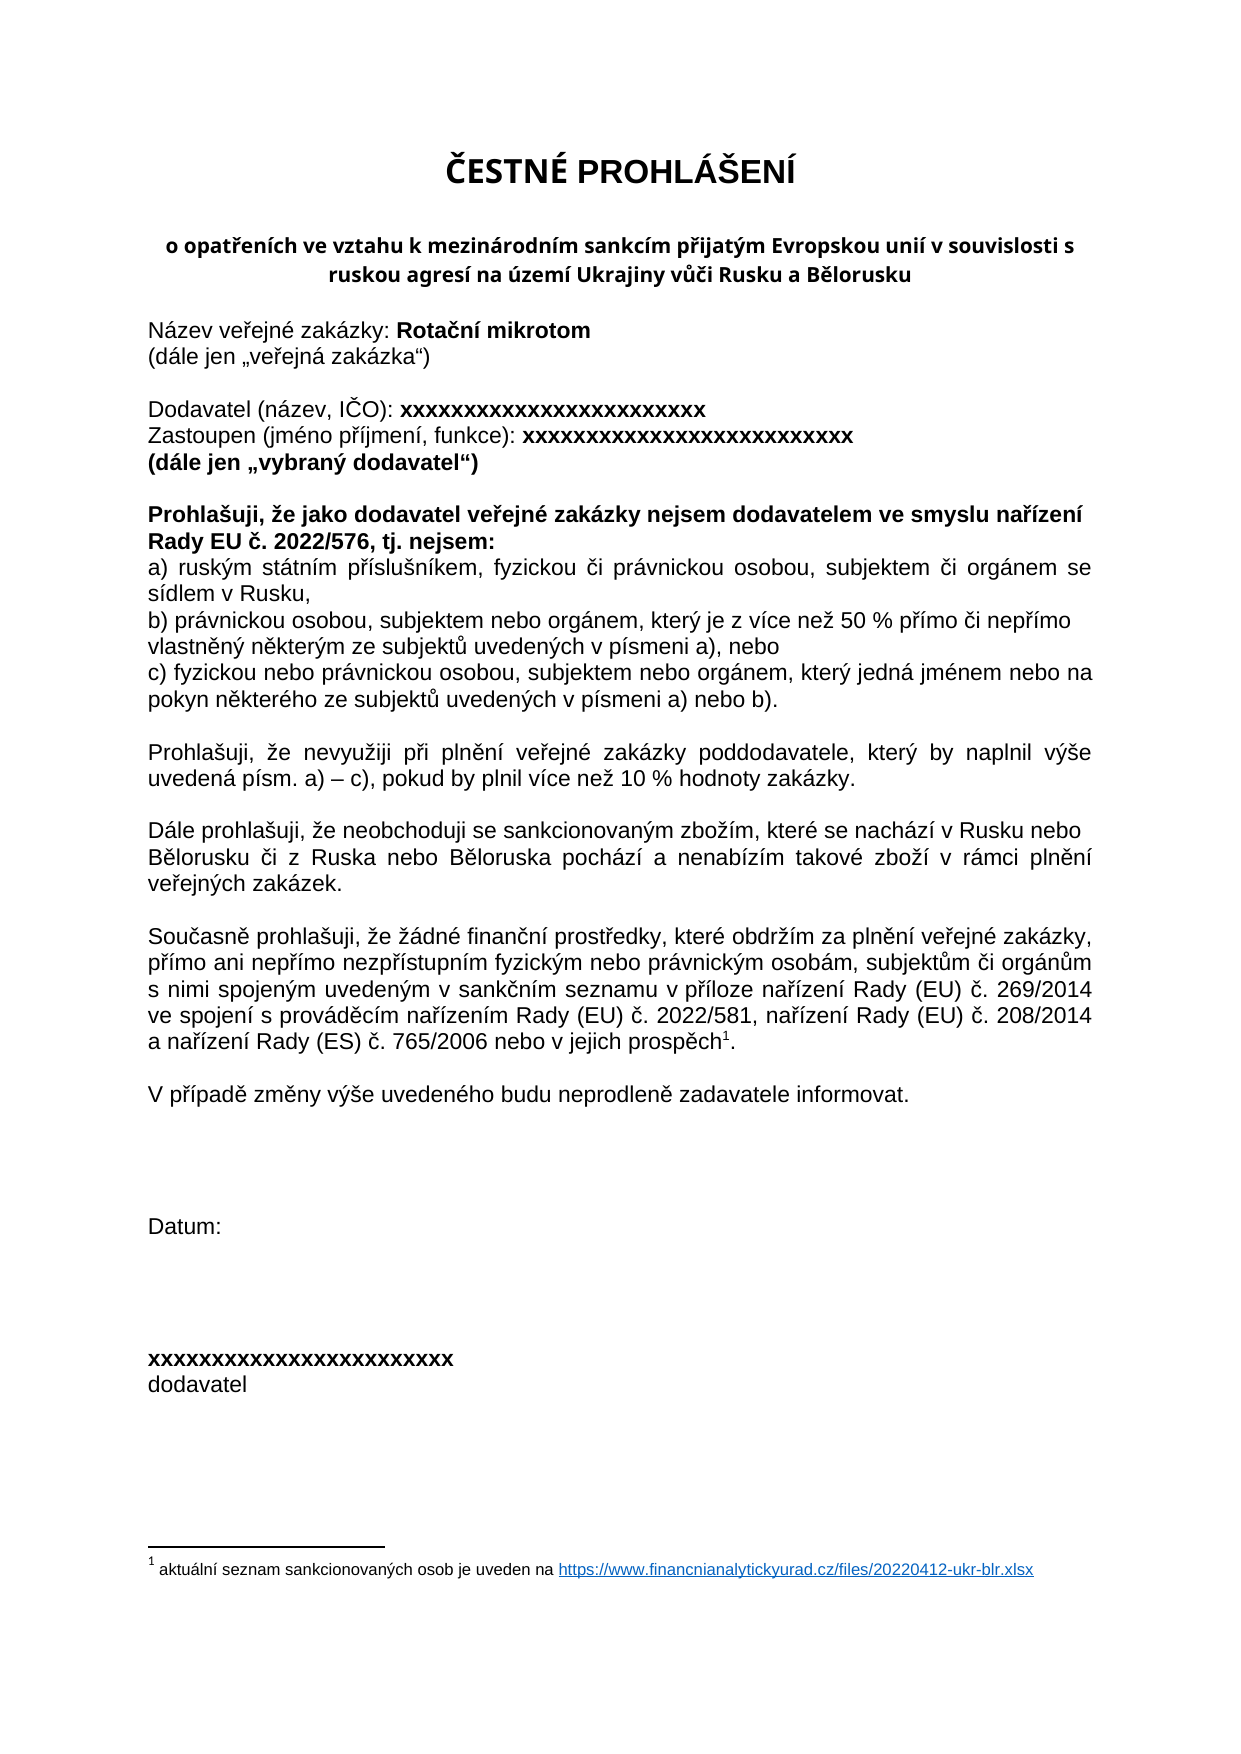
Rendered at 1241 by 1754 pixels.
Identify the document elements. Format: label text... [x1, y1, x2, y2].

text Dodavatel (název, IČO): xxxxxxxxxxxxxxxxxxxxxxxx [148, 396, 1093, 422]
text xxxxxxxxxxxxxxxxxxxxxxxx [148, 1344, 1093, 1371]
text Bělorusku či z Ruska nebo Běloruska pochází a nenabízím takové zboží v rámci plnění veřejných zakázek. [148, 844, 1093, 897]
text dodavatel [148, 1371, 1093, 1397]
text b) právnickou osobou, subjektem nebo orgánem, který je z více než 50 % přímo či nepřímo [148, 607, 1093, 633]
text ČESTNÉ PROHLÁŠENÍ [148, 148, 1093, 193]
text c) fyzickou nebo právnickou osobou, subjektem nebo orgánem, který jedná jménem nebo na pokyn některého ze subjektů uvedených v písmeni a) nebo b). [148, 659, 1093, 712]
text a) ruským státním příslušníkem, fyzickou či právnickou osobou, subjektem či orgánem se sídlem v Rusku, [148, 554, 1093, 607]
text o opatřeních ve vztahu k mezinárodním sankcím přijatým Evropskou unií v souvislosti s [148, 231, 1093, 260]
text Dále prohlašuji, že neobchoduji se sankcionovaným zbožím, které se nachází v Rusku nebo [148, 817, 1093, 844]
text V případě změny výše uvedeného budu neprodleně zadavatele informovat. [148, 1081, 1093, 1107]
text (dále jen „vybraný dodavatel“) [148, 448, 1093, 475]
text vlastněný některým ze subjektů uvedených v písmeni a), nebo [148, 633, 1093, 659]
text Datum: [148, 1213, 1093, 1239]
text Název veřejné zakázky: Rotační mikrotom [148, 317, 1093, 343]
text ruskou agresí na území Ukrajiny vůči Rusku a Bělorusku [148, 260, 1093, 288]
text Zastoupen (jméno příjmení, funkce): xxxxxxxxxxxxxxxxxxxxxxxxxx [148, 422, 1093, 448]
text Prohlašuji, že nevyužiji při plnění veřejné zakázky poddodavatele, který by naplnil výše uvedená písm. a) – c), pokud by plnil více než 10 % hodnoty zakázky. [148, 738, 1093, 791]
text Prohlašuji, že jako dodavatel veřejné zakázky nejsem dodavatelem ve smyslu nařízení Rady EU č. 2022/576, tj. nejsem: [148, 501, 1093, 554]
text (dále jen „veřejná zakázka“) [148, 343, 1093, 369]
text Současně prohlašuji, že žádné finanční prostředky, které obdržím za plnění veřejné zakázky, přímo ani nepřímo nezpřístupním fyzickým nebo právnickým osobám, subjektům či orgánům s nimi spojeným uvedeným v sankčním seznamu v příloze nařízení Rady (EU) č. 269/2014 ve spojení s prováděcím nařízením Rady (EU) č. 2022/581, nařízení Rady (EU) č. 208/2014 a nařízení Rady (ES) č. 765/2006 nebo v jejich prospěch. [148, 923, 1093, 1055]
